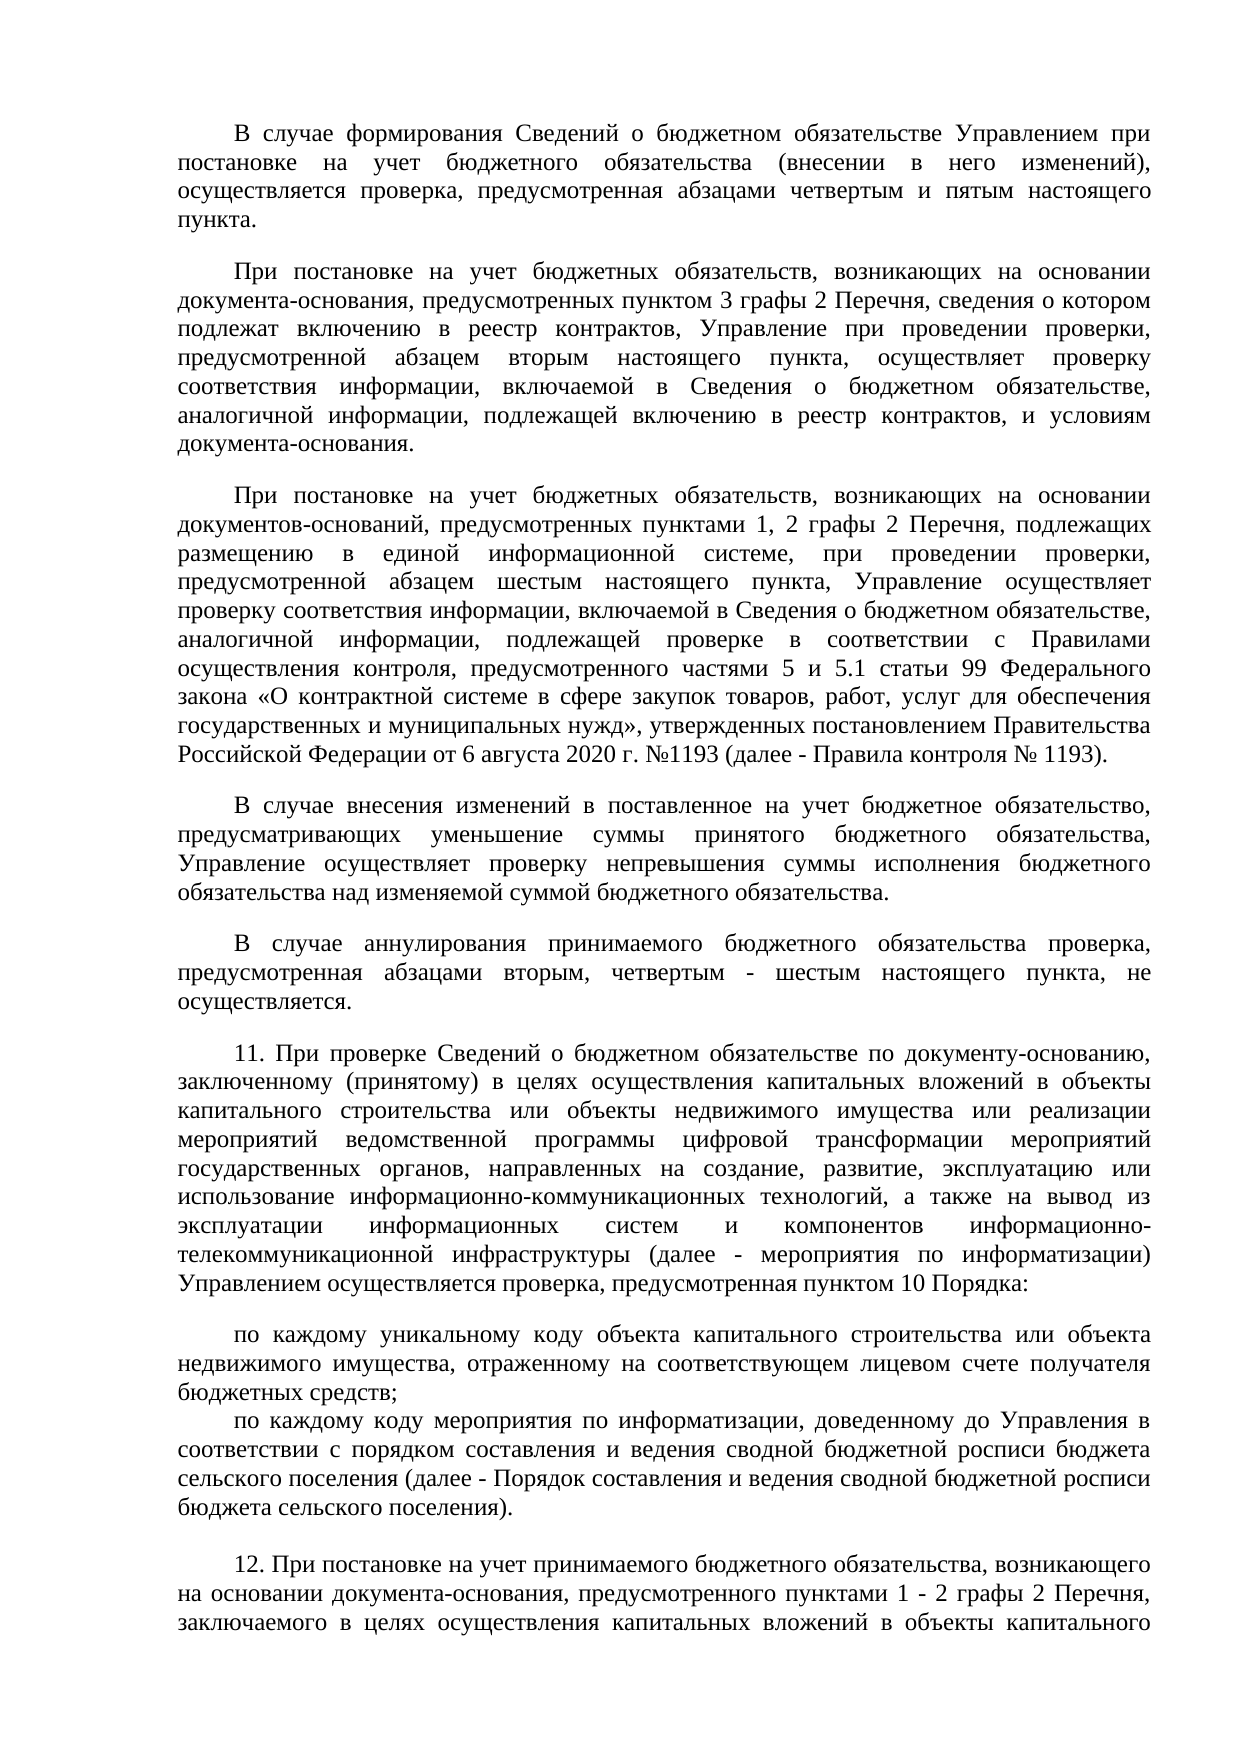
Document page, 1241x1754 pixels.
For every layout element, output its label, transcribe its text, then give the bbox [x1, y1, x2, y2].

text по каждому коду мероприятия по информатизации, доведенному до Управления в соответствии с порядком составления и ведения сводной бюджетной росписи бюджета сельского поселения (далее - Порядок составления и ведения сводной бюджетной росписи бюджета сельского поселения). [177, 1406, 1152, 1521]
text В случае внесения изменений в поставленное на учет бюджетное обязательство, предусматривающих уменьшение суммы принятого бюджетного обязательства, Управление осуществляет проверку непревышения суммы исполнения бюджетного обязательства над изменяемой суммой бюджетного обязательства. [177, 791, 1152, 906]
text В случае аннулирования принимаемого бюджетного обязательства проверка, предусмотренная абзацами вторым, четвертым - шестым настоящего пункта, не осуществляется. [177, 928, 1152, 1015]
text 11. При проверке Сведений о бюджетном обязательстве по документу-основанию, заключенному (принятому) в целях осуществления капитальных вложений в объекты капитального строительства или объекты недвижимого имущества или реализации мероприятий ведомственной программы цифровой трансформации мероприятий государственных органов, направленных на создание, развитие, эксплуатацию или использование информационно-коммуникационных технологий, а также на вывод из эксплуатации информационных систем и компонентов информационно-телекоммуникационной инфраструктуры (далее - мероприятия по информатизации) Управлением осуществляется проверка, предусмотренная пунктом 10 Порядка: [177, 1038, 1152, 1296]
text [177, 1549, 1152, 1636]
text по каждому уникальному коду объекта капитального строительства или объекта недвижимого имущества, отраженному на соответствующем лицевом счете получателя бюджетных средств; [177, 1319, 1152, 1406]
text В случае формирования Сведений о бюджетном обязательстве Управлением при постановке на учет бюджетного обязательства (внесении в него изменений), осуществляется проверка, предусмотренная абзацами четвертым и пятым настоящего пункта. [177, 118, 1152, 233]
text При постановке на учет бюджетных обязательств, возникающих на основании документов-оснований, предусмотренных пунктами 1, 2 графы 2 Перечня, подлежащих размещению в единой информационной системе, при проведении проверки, предусмотренной абзацем шестым настоящего пункта, Управление осуществляет проверку соответствия информации, включаемой в Сведения о бюджетном обязательстве, аналогичной информации, подлежащей проверке в соответствии с Правилами осуществления контроля, предусмотренного частями 5 и 5.1 статьи 99 Федерального закона «О контрактной системе в сфере закупок товаров, работ, услуг для обеспечения государственных и муниципальных нужд», утвержденных постановлением Правительства Российской Федерации от 6 августа 2020 г. №1193 (далее - Правила контроля № 1193). [177, 480, 1152, 768]
text При постановке на учет бюджетных обязательств, возникающих на основании документа-основания, предусмотренных пунктом 3 графы 2 Перечня, сведения о котором подлежат включению в реестр контрактов, Управление при проведении проверки, предусмотренной абзацем вторым настоящего пункта, осуществляет проверку соответствия информации, включаемой в Сведения о бюджетном обязательстве, аналогичной информации, подлежащей включению в реестр контрактов, и условиям документа-основания. [177, 256, 1152, 457]
